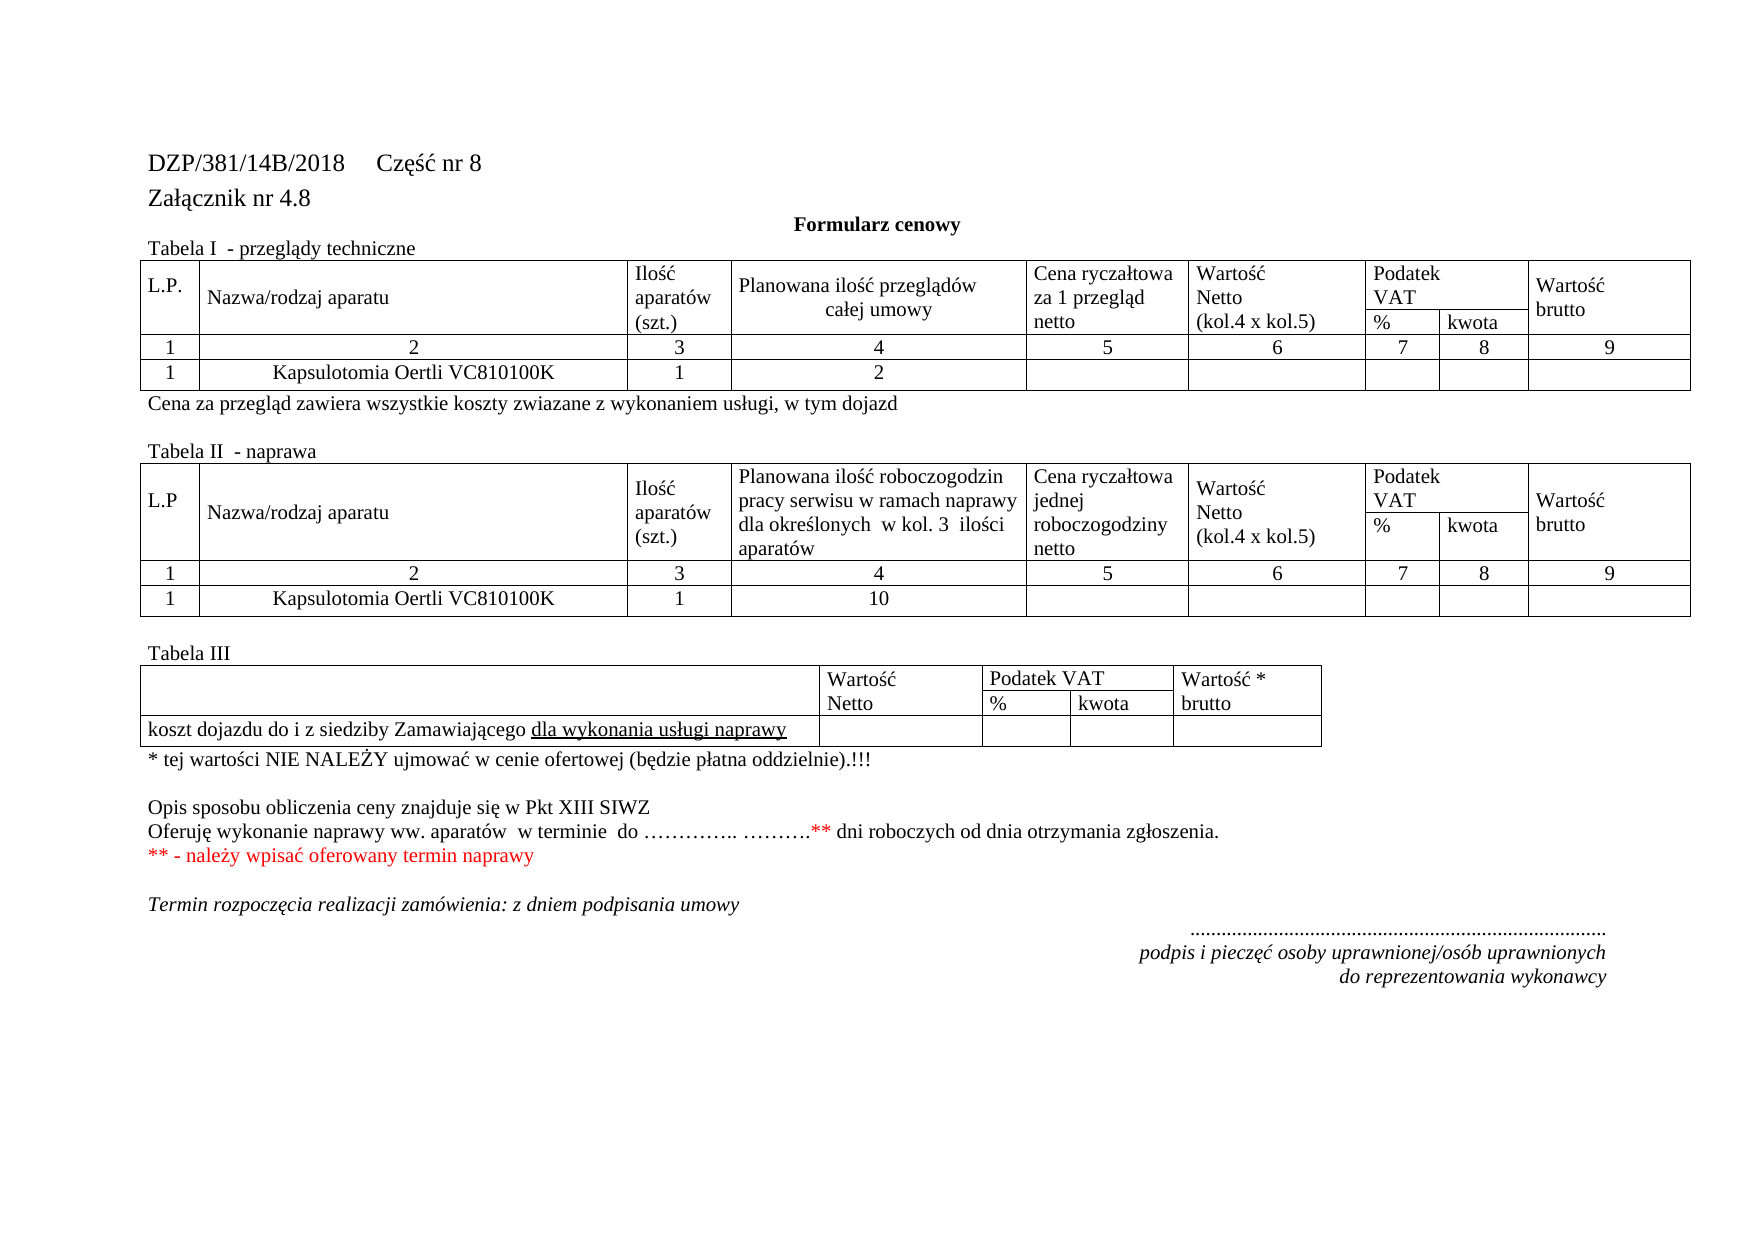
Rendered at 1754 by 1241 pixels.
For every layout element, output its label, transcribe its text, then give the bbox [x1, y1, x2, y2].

table_cell 4 [732, 561, 1026, 585]
table_cell [983, 716, 1070, 746]
table_cell % [1366, 513, 1439, 560]
text Termin rozpoczęcia realizacji zamówienia: z dniem podpisania umowy [148, 892, 1606, 916]
text ................................................................................ [148, 916, 1606, 940]
table_header Planowana ilość przeglądów całej umowy [732, 261, 1026, 334]
table_header L.P. [141, 261, 199, 334]
text Opis sposobu obliczenia ceny znajduje się w Pkt XIII SIWZ [148, 795, 1606, 819]
table_cell 5 [1027, 335, 1188, 359]
text Tabela II - naprawa [148, 439, 1606, 463]
table_cell [1440, 586, 1528, 616]
table_cell [1174, 716, 1321, 746]
table_cell 6 [1189, 335, 1365, 359]
text Formularz cenowy [148, 211, 1606, 236]
table_cell [1529, 586, 1690, 616]
table_header Podatek VAT [983, 666, 1173, 690]
table_header Wartość * brutto [1174, 666, 1321, 715]
table_cell 1 [141, 561, 199, 585]
table_header Cena ryczałtowa jednej roboczogodziny netto [1027, 464, 1188, 560]
table_header Wartość Netto (kol.4 x kol.5) [1189, 261, 1365, 334]
table_cell 2 [732, 360, 1026, 390]
table_cell 1 [628, 586, 731, 616]
table_cell 5 [1027, 561, 1188, 585]
table_cell 9 [1529, 335, 1690, 359]
table_header Wartość brutto [1529, 261, 1690, 334]
table_cell [1529, 360, 1690, 390]
text Tabela I - przeglądy techniczne [148, 236, 1606, 259]
table_cell [820, 716, 982, 746]
text Oferuję wykonanie naprawy ww. aparatów w terminie do ………….. ……….** dni roboczych od dnia otrzymania zgłoszenia. [148, 819, 1606, 843]
text DZP/381/14B/2018 Część nr 8 [148, 148, 1606, 176]
table_cell [1027, 586, 1188, 616]
table_cell 1 [141, 586, 199, 616]
table_cell [1189, 586, 1365, 616]
table_cell kwota [1071, 691, 1173, 715]
table_cell koszt dojazdu do i z siedziby Zamawiającego dla wykonania usługi naprawy [141, 716, 819, 746]
table_header Podatek VAT [1366, 261, 1528, 309]
table_cell [1366, 586, 1439, 616]
table_cell 4 [732, 335, 1026, 359]
table_cell kwota [1440, 310, 1528, 334]
table_cell 10 [732, 586, 1026, 616]
table_header Cena ryczałtowa za 1 przegląd netto [1027, 261, 1188, 334]
table_header Wartość Netto [820, 666, 982, 715]
table_header L.P [141, 464, 199, 560]
table_cell Kapsulotomia Oertli VC810100K [200, 360, 627, 390]
table_cell [1027, 360, 1188, 390]
table_cell [1189, 360, 1365, 390]
table_header [141, 666, 819, 715]
text Załącznik nr 4.8 [148, 183, 1606, 211]
table_cell % [983, 691, 1070, 715]
table_cell kwota [1440, 513, 1528, 560]
table_cell 1 [141, 335, 199, 359]
table_cell 3 [628, 561, 731, 585]
text * tej wartości NIE NALEŻY ujmować w cenie ofertowej (będzie płatna oddzielnie).!!! [148, 747, 1606, 771]
table_cell [1440, 360, 1528, 390]
table_header Ilość aparatów [628, 261, 731, 309]
table_cell 9 [1529, 561, 1690, 585]
table_header Podatek VAT [1366, 464, 1528, 512]
table_cell [1366, 360, 1439, 390]
text do reprezentowania wykonawcy [148, 964, 1606, 988]
table_cell 6 [1189, 561, 1365, 585]
table_header Nazwa/rodzaj aparatu [200, 464, 627, 560]
table_cell 1 [141, 360, 199, 390]
text ** - należy wpisać oferowany termin naprawy [148, 843, 1606, 867]
table_cell 1 [628, 360, 731, 390]
table_cell (szt.) [628, 309, 731, 334]
table_cell 8 [1440, 335, 1528, 359]
text podpis i pieczęć osoby uprawnionej/osób uprawnionych [148, 940, 1606, 964]
table_cell 3 [628, 335, 731, 359]
table_cell 8 [1440, 561, 1528, 585]
table_cell % [1366, 310, 1439, 334]
table_cell 7 [1366, 561, 1439, 585]
table_header Nazwa/rodzaj aparatu [200, 261, 627, 334]
table_header Ilość aparatów (szt.) [628, 464, 731, 560]
text Cena za przegląd zawiera wszystkie koszty zwiazane z wykonaniem usługi, w tym dojazd [148, 391, 1606, 415]
table_cell 2 [200, 335, 627, 359]
table_header Wartość brutto [1529, 464, 1690, 560]
table_header Planowana ilość roboczogodzin pracy serwisu w ramach naprawy dla określonych w kol. 3 ilości aparatów [732, 464, 1026, 560]
table_cell 2 [200, 561, 627, 585]
table_header Wartość Netto (kol.4 x kol.5) [1189, 464, 1365, 560]
text Tabela III [148, 641, 1606, 665]
table_cell Kapsulotomia Oertli VC810100K [200, 586, 627, 616]
table_cell [1071, 716, 1173, 746]
table_cell 7 [1366, 335, 1439, 359]
